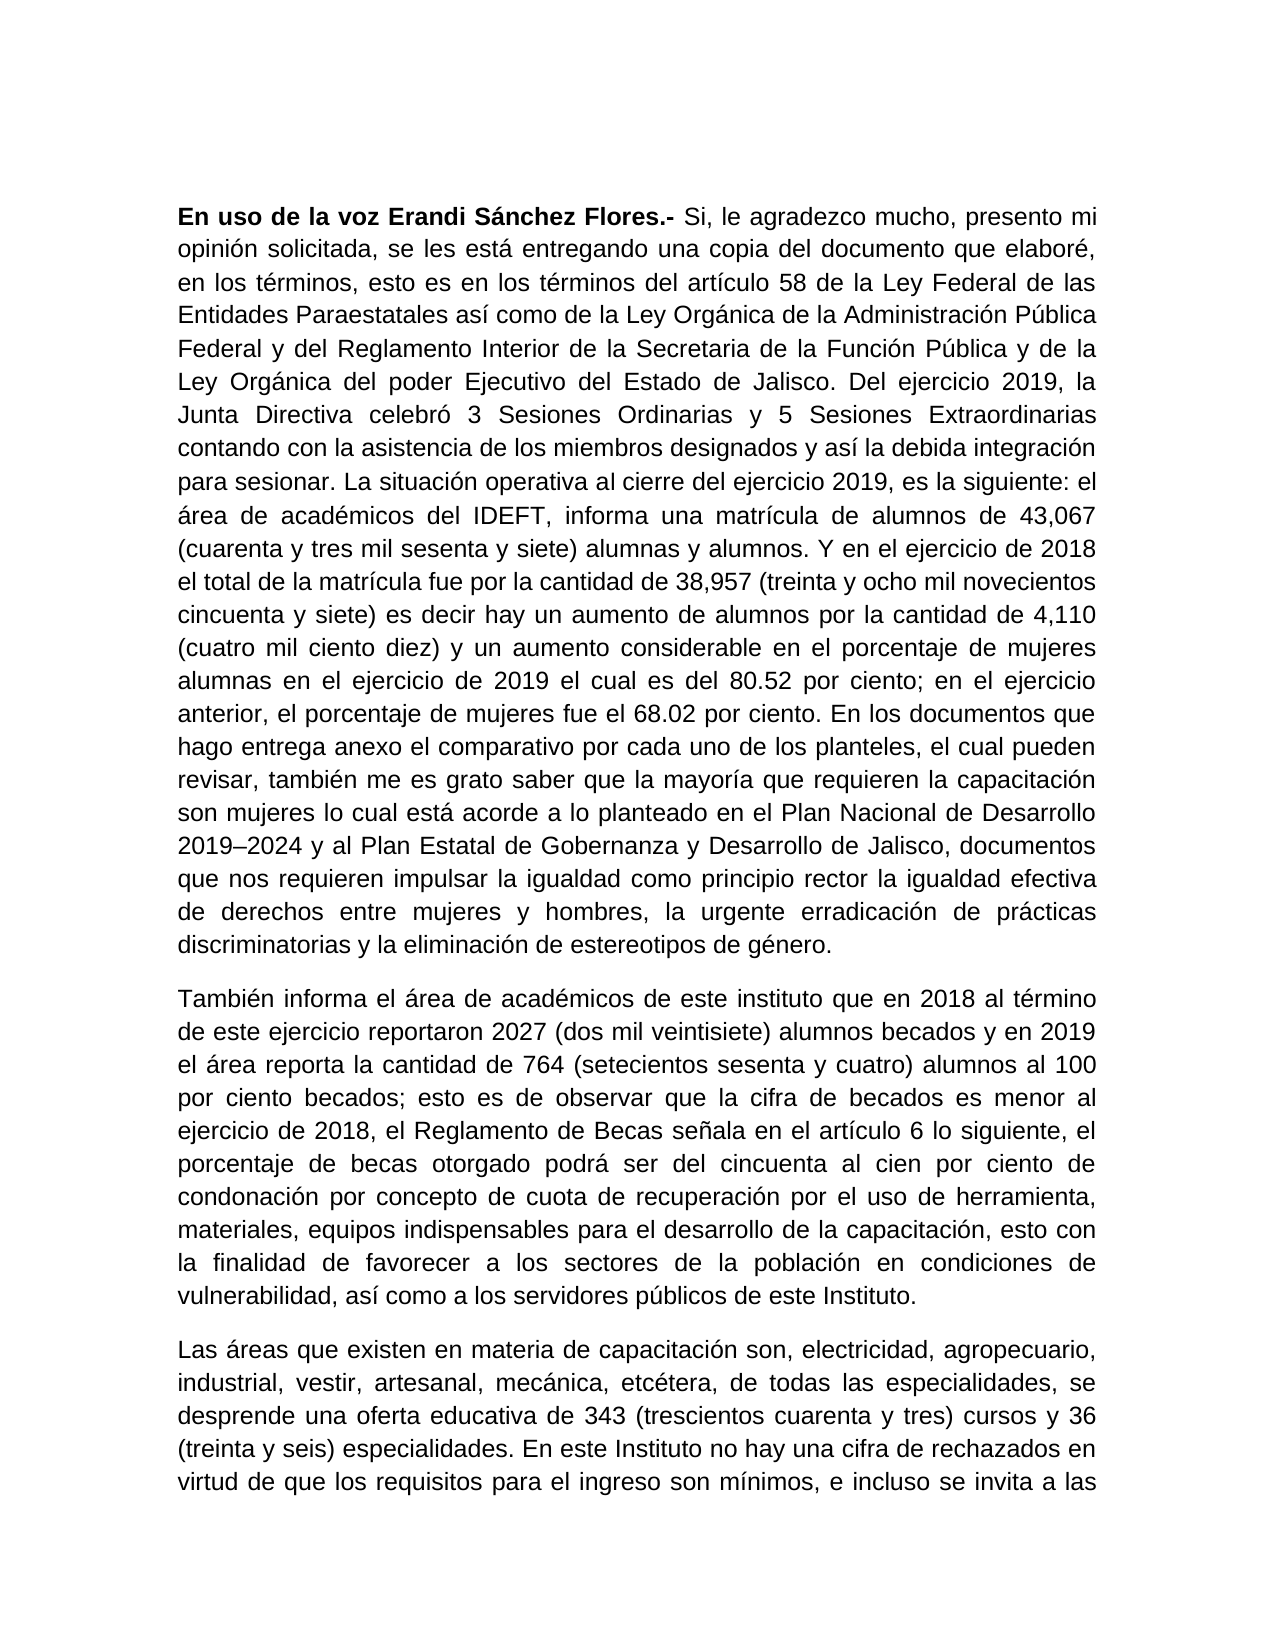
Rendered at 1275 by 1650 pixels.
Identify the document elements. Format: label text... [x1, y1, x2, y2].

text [177, 1335, 1098, 1496]
text En uso de la voz Erandi Sánchez Flores.- Si, le agradezco mucho, presento mi opinión solicitada, se les está entregando una copia del documento que elaboré, en los términos, esto es en los términos del artículo 58 de la Ley Federal de las Entidades Paraestatales así como de la Ley Orgánica de la Administración Pública Federal y del Reglamento Interior de la Secretaria de la Función Pública y de la Ley Orgánica del poder Ejecutivo del Estado de Jalisco. Del ejercicio 2019, la Junta Directiva celebró 3 Sesiones Ordinarias y 5 Sesiones Extraordinarias contando con la asistencia de los miembros designados y así la debida integración para sesionar. La situación operativa al cierre del ejercicio 2019, es la siguiente: el área de académicos del IDEFT, informa una matrícula de alumnos de 43,067 (cuarenta y tres mil sesenta y siete) alumnas y alumnos. Y en el ejercicio de 2018 el total de la matrícula fue por la cantidad de 38,957 (treinta y ocho mil novecientos cincuenta y siete) es decir hay un aumento de alumnos por la cantidad de 4,110 (cuatro mil ciento diez) y un aumento considerable en el porcentaje de mujeres alumnas en el ejercicio de 2019 el cual es del 80.52 por ciento; en el ejercicio anterior, el porcentaje de mujeres fue el 68.02 por ciento. En los documentos que hago entrega anexo el comparativo por cada uno de los planteles, el cual pueden revisar, también me es grato saber que la mayoría que requieren la capacitación son mujeres lo cual está acorde a lo planteado en el Plan Nacional de Desarrollo 2019–2024 y al Plan Estatal de Gobernanza y Desarrollo de Jalisco, documentos que nos requieren impulsar la igualdad como principio rector la igualdad efectiva de derechos entre mujeres y hombres, la urgente erradicación de prácticas discriminatorias y la eliminación de estereotipos de género. [177, 201, 1098, 959]
text También informa el área de académicos de este instituto que en 2018 al término de este ejercicio reportaron 2027 (dos mil veintisiete) alumnos becados y en 2019 el área reporta la cantidad de 764 (setecientos sesenta y cuatro) alumnos al 100 por ciento becados; esto es de observar que la cifra de becados es menor al ejercicio de 2018, el Reglamento de Becas señala en el artículo 6 lo siguiente, el porcentaje de becas otorgado podrá ser del cincuenta al cien por ciento de condonación por concepto de cuota de recuperación por el uso de herramienta, materiales, equipos indispensables para el desarrollo de la capacitación, esto con la finalidad de favorecer a los sectores de la población en condiciones de vulnerabilidad, así como a los servidores públicos de este Instituto. [177, 984, 1098, 1310]
